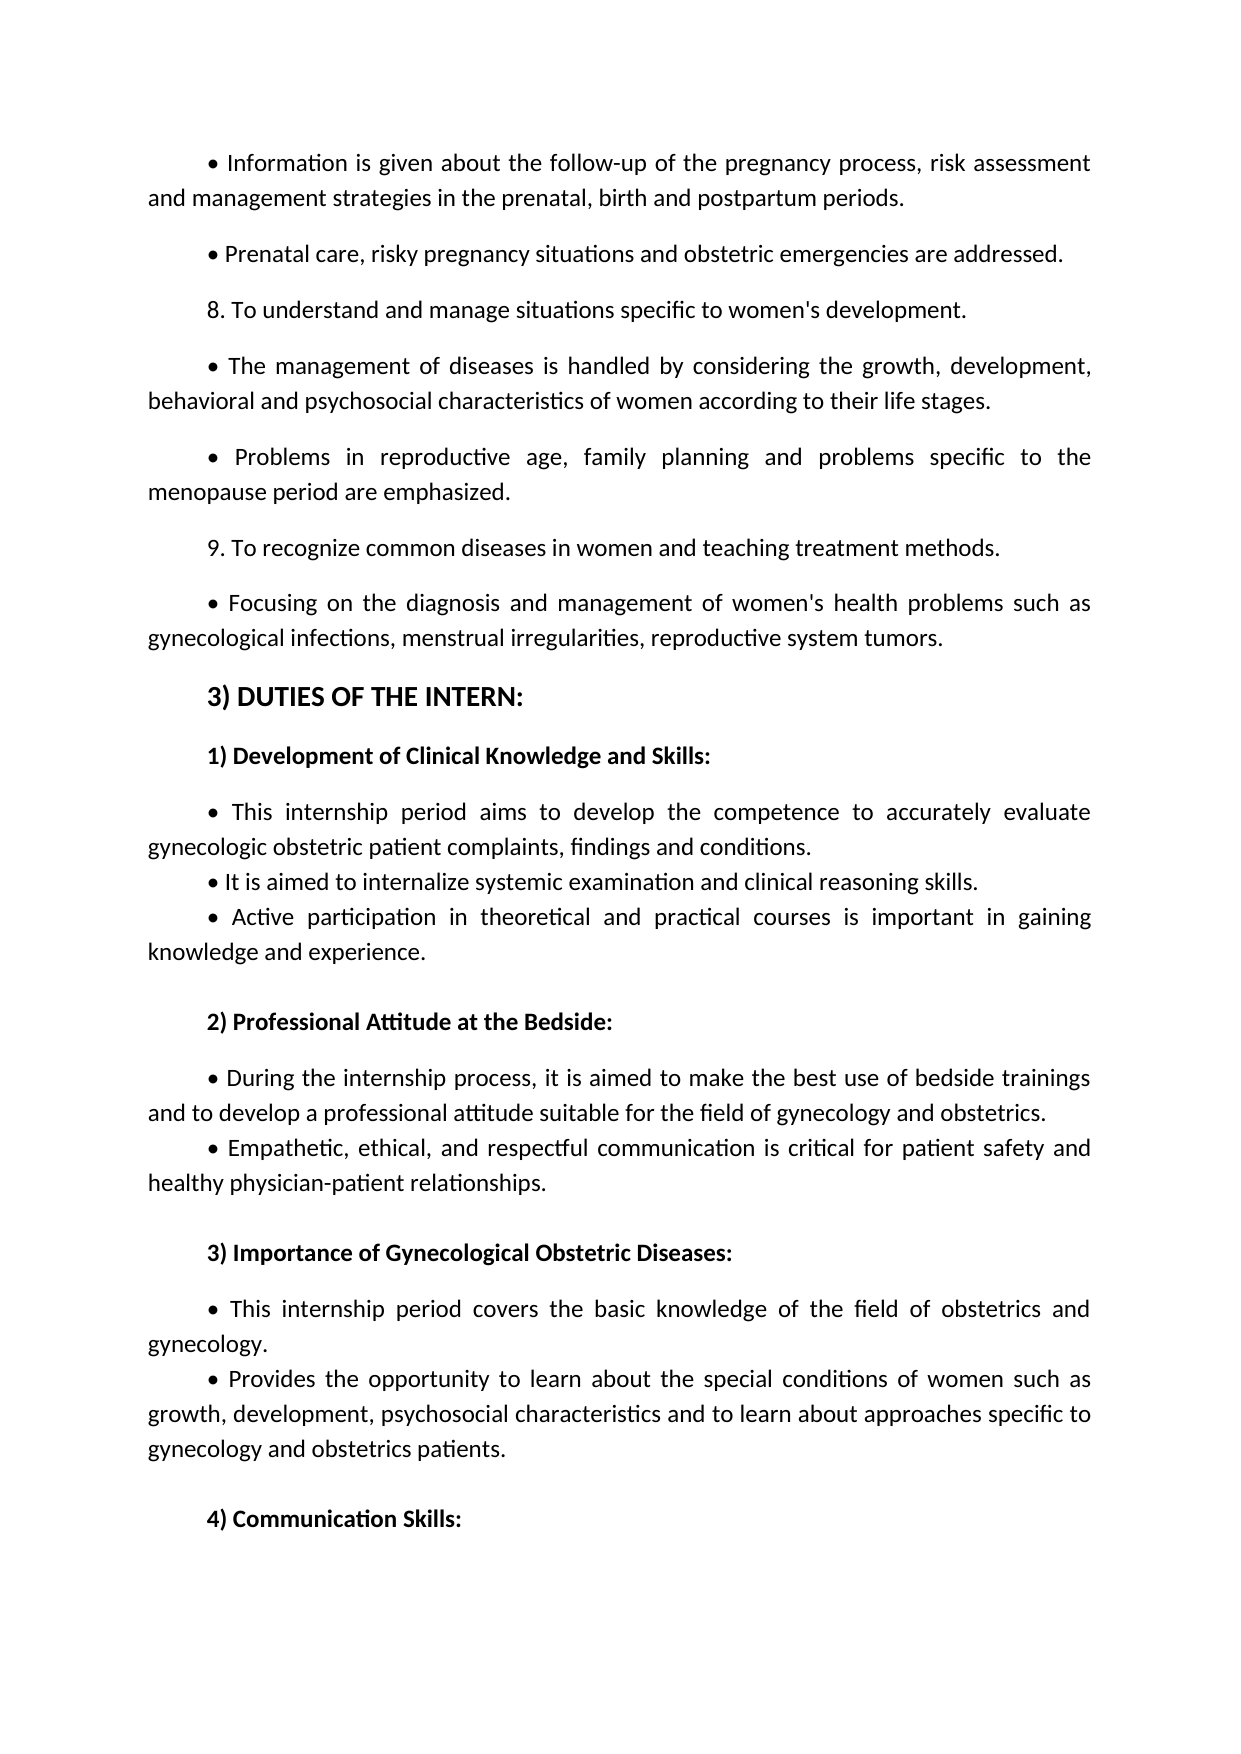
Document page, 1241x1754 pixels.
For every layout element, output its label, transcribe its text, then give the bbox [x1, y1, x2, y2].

text 9. To recognize common diseases in women and teaching treatment methods. [148, 532, 1093, 562]
text • Problems in reproductive age, family planning and problems specific to the menopause period are emphasized. [148, 441, 1093, 506]
text • Prenatal care, risky pregnancy situations and obstetric emergencies are addressed. [148, 238, 1093, 269]
text • Empathetic, ethical, and respectful communication is critical for patient safety and healthy physician-patient relationships. [148, 1132, 1093, 1197]
text • This internship period covers the basic knowledge of the field of obstetrics and gynecology. [148, 1293, 1093, 1358]
text • Information is given about the follow-up of the pregnancy process, risk assessment and management strategies in the prenatal, birth and postpartum periods. [148, 148, 1093, 213]
text 1) Development of Clinical Knowledge and Skills: [148, 740, 1093, 771]
text • Active participation in theoretical and practical courses is important in gaining knowledge and experience. [148, 901, 1093, 967]
text 8. To understand and manage situations specific to women's development. [148, 294, 1093, 325]
text • It is aimed to internalize systemic examination and clinical reasoning skills. [148, 866, 1093, 897]
text • Provides the opportunity to learn about the special conditions of women such as growth, development, psychosocial characteristics and to learn about approaches specific to gynecology and obstetrics patients. [148, 1363, 1093, 1463]
text • Focusing on the diagnosis and management of women's health problems such as gynecological infections, menstrual irregularities, reproductive system tumors. [148, 588, 1093, 653]
text 4) Communication Skills: [148, 1503, 1093, 1533]
text • This internship period aims to develop the competence to accurately evaluate gynecologic obstetric patient complaints, findings and conditions. [148, 796, 1093, 862]
text 3) DUTIES OF THE INTERN: [148, 678, 1093, 714]
text • The management of diseases is handled by considering the growth, development, behavioral and psychosocial characteristics of women according to their life stages. [148, 350, 1093, 416]
text 2) Professional Attitude at the Bedside: [148, 1006, 1093, 1037]
text • During the internship process, it is aimed to make the best use of bedside trainings and to develop a professional attitude suitable for the field of gynecology and obstetrics. [148, 1062, 1093, 1127]
text 3) Importance of Gynecological Obstetric Diseases: [148, 1237, 1093, 1267]
